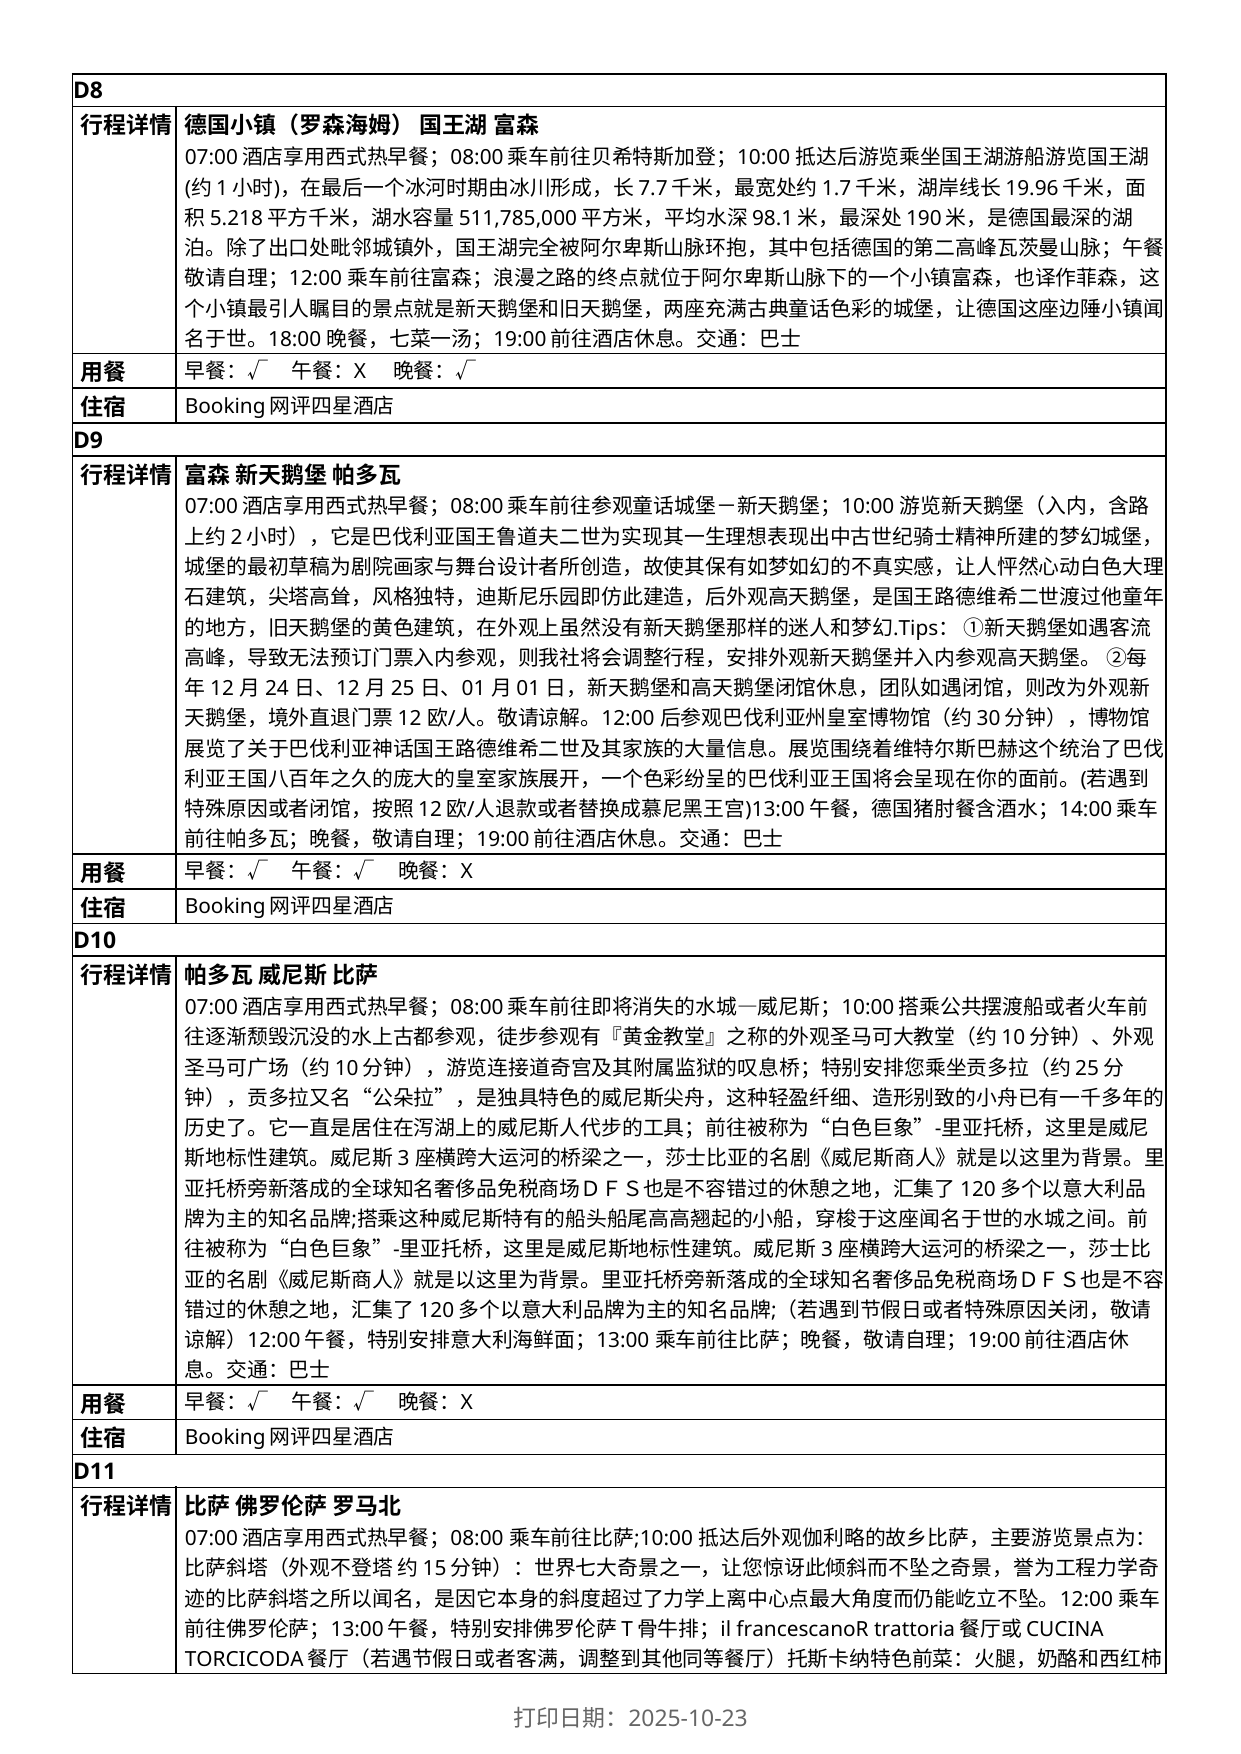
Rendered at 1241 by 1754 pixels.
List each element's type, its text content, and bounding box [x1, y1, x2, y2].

table_cell 行程详情 [73, 1488, 175, 1673]
table_cell 住宿 [73, 1420, 175, 1453]
table_cell D9 [73, 424, 1165, 455]
table_cell 帕多瓦 威尼斯 比萨 07:00酒店享用西式热早餐； [177, 957, 1165, 1384]
table_cell 住宿 [73, 890, 175, 923]
table_cell Booking网评四星酒店 [177, 890, 1165, 923]
table_cell 用餐 [73, 855, 175, 888]
table_cell 用餐 [73, 354, 175, 387]
table_cell 富森 新天鹅堡 帕多瓦 07:00酒店享用西式热早餐； [177, 457, 1165, 853]
table_cell 行程详情 [73, 457, 175, 853]
table_cell Booking网评四星酒店 [177, 389, 1165, 422]
table_cell 行程详情 [73, 957, 175, 1384]
table_cell 早餐：√ 午餐：√ 晚餐：X [177, 855, 1165, 888]
table_cell 住宿 [73, 389, 175, 422]
table_cell 早餐：√ 午餐：√ 晚餐：X [177, 1386, 1165, 1419]
table_cell D10 [73, 924, 1165, 955]
table_cell 用餐 [73, 1386, 175, 1419]
table_cell Booking网评四星酒店 [177, 1420, 1165, 1453]
table_cell D8 [73, 75, 1165, 106]
table_cell 德国小镇（罗森海姆） 国王湖 富森 07:00酒店享用西式热早餐； [177, 107, 1165, 352]
table_cell D11 [73, 1455, 1165, 1486]
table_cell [177, 1488, 1165, 1673]
table_cell 行程详情 [73, 107, 175, 352]
table_cell 早餐：√ 午餐：X 晚餐：√ [177, 354, 1165, 387]
